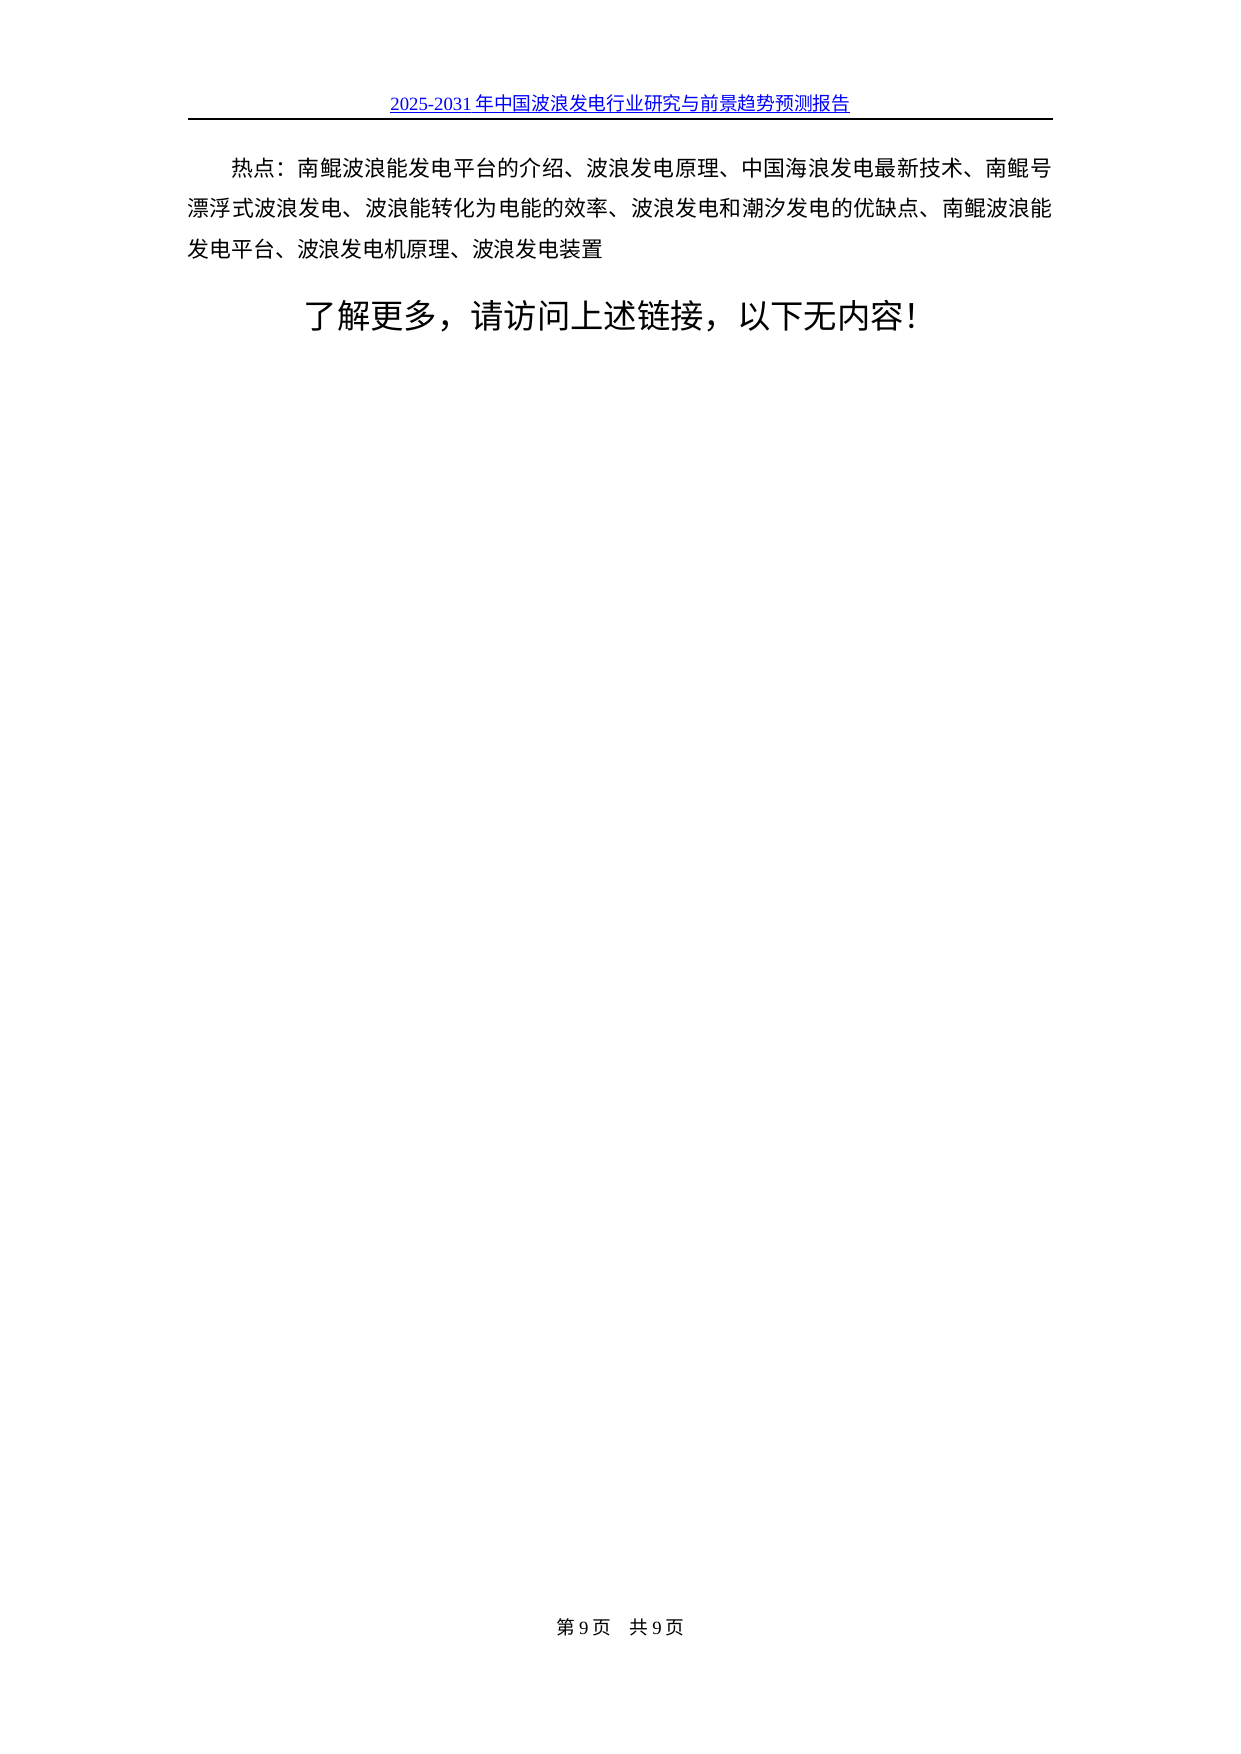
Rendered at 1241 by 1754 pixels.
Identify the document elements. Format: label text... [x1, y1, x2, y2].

title 了解更多，请访问上述链接，以下无内容！ [187, 282, 1053, 347]
text 热点：南鲲波浪能发电平台的介绍、波浪发电原理、中国海浪发电最新技术、南鲲号漂浮式波浪发电、波浪能转化为电能的效率、波浪发电和潮汐发电的优缺点、南鲲波浪能发电平台、波浪发电机原理、波浪发电装置 [187, 150, 1053, 264]
